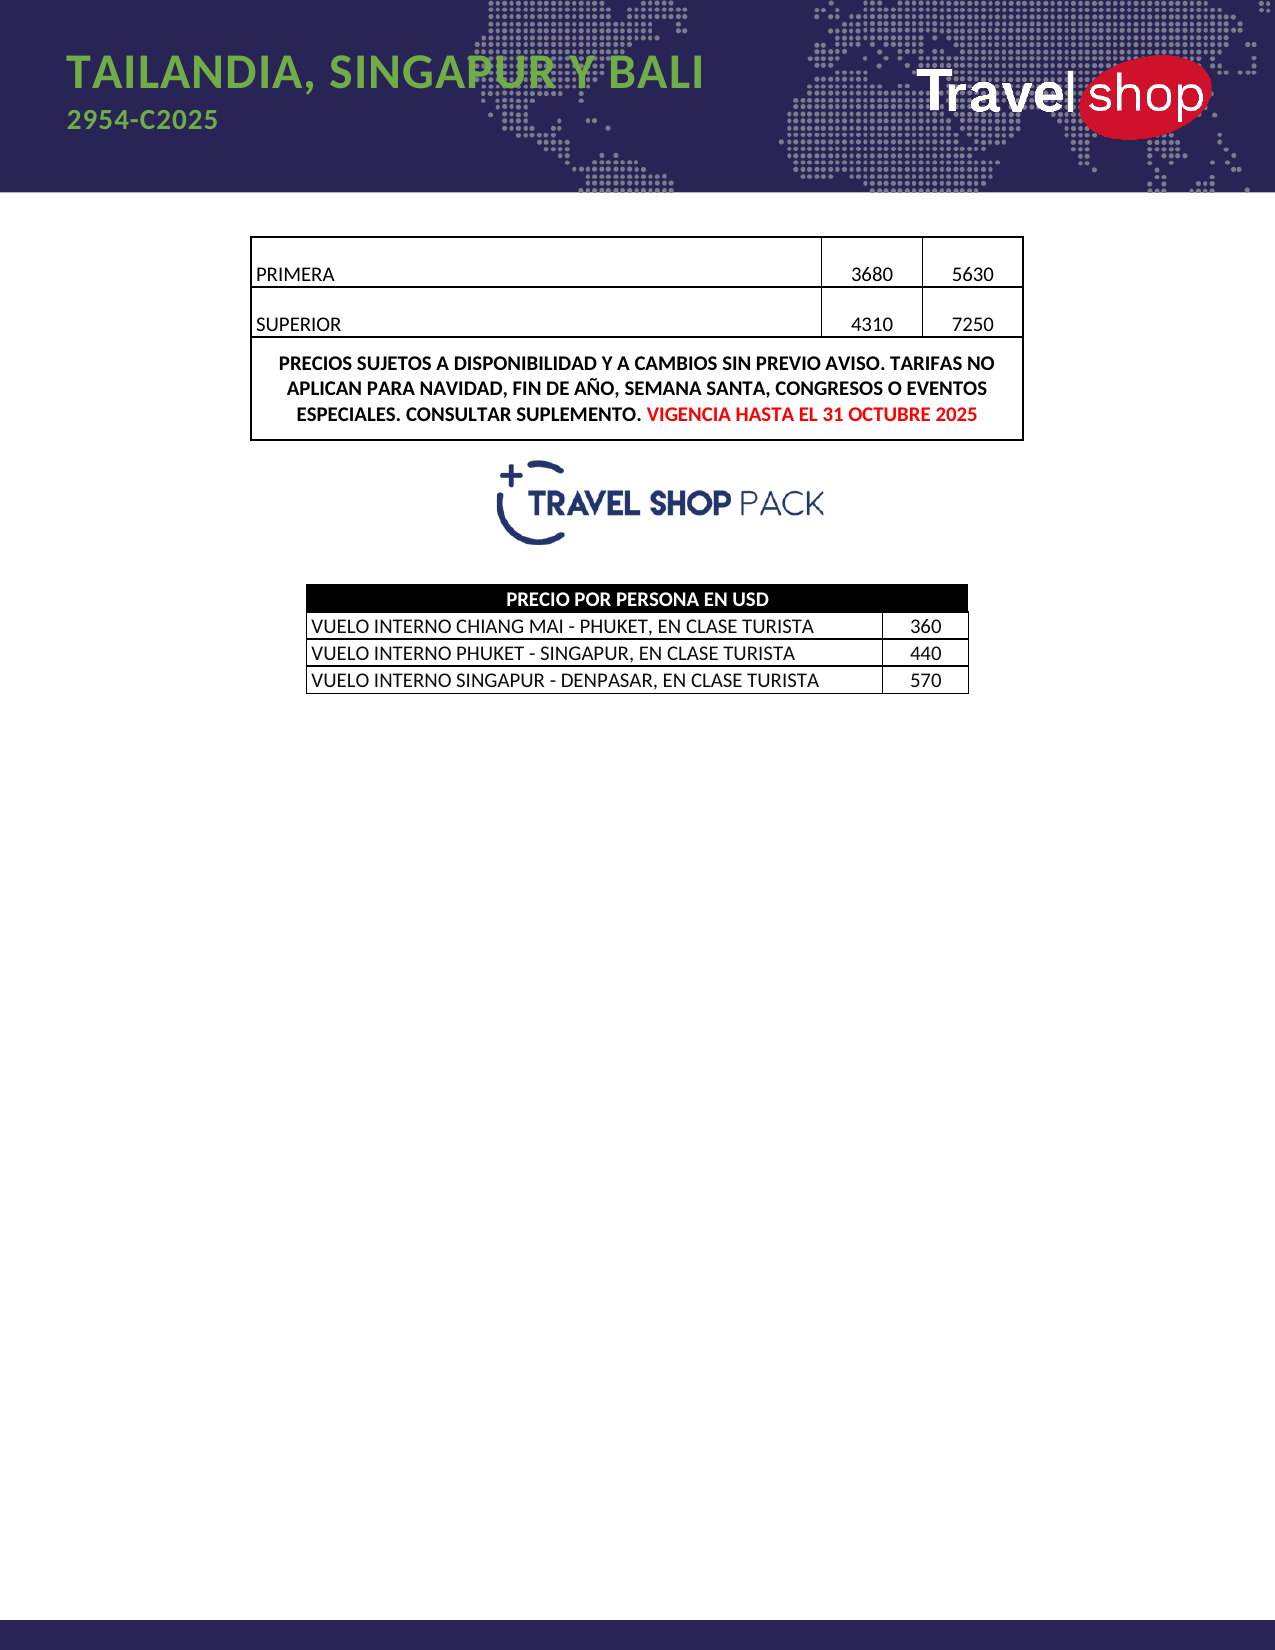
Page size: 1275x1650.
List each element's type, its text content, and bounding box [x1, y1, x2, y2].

picture [916, 55, 1212, 140]
table_cell 360 [883, 613, 968, 638]
table_cell 440 [883, 640, 968, 665]
table_cell 7250 [923, 288, 1022, 336]
table_cell SUPERIOR [252, 288, 821, 336]
table_cell PRIMERA [252, 238, 821, 286]
table_header PRECIO POR PERSONA EN USD [306, 584, 968, 611]
table_cell VUELO INTERNO SINGAPUR - DENPASAR, EN CLASE TURISTA [307, 667, 882, 692]
table_cell 4310 [822, 288, 922, 336]
table_cell 570 [883, 667, 968, 692]
table_cell PRECIOS SUJETOS A DISPONIBILIDAD Y A CAMBIOS SIN PREVIO AVISO. TARIFAS NO APLICAN PARA NAVIDAD, FIN DE AÑO, SEMANA SANTA, CONGRESOS O EVENTOS ESPECIALES. CONSULTAR SUPLEMENTO. VIGENCIA HASTA EL 31 OCTUBRE 2025 [252, 338, 1022, 439]
table_cell VUELO INTERNO CHIANG MAI - PHUKET, EN CLASE TURISTA [307, 613, 882, 638]
picture [496, 460, 824, 545]
table_cell 5630 [923, 238, 1022, 286]
table_cell VUELO INTERNO PHUKET - SINGAPUR, EN CLASE TURISTA [307, 640, 882, 665]
table_cell 3680 [822, 238, 922, 286]
